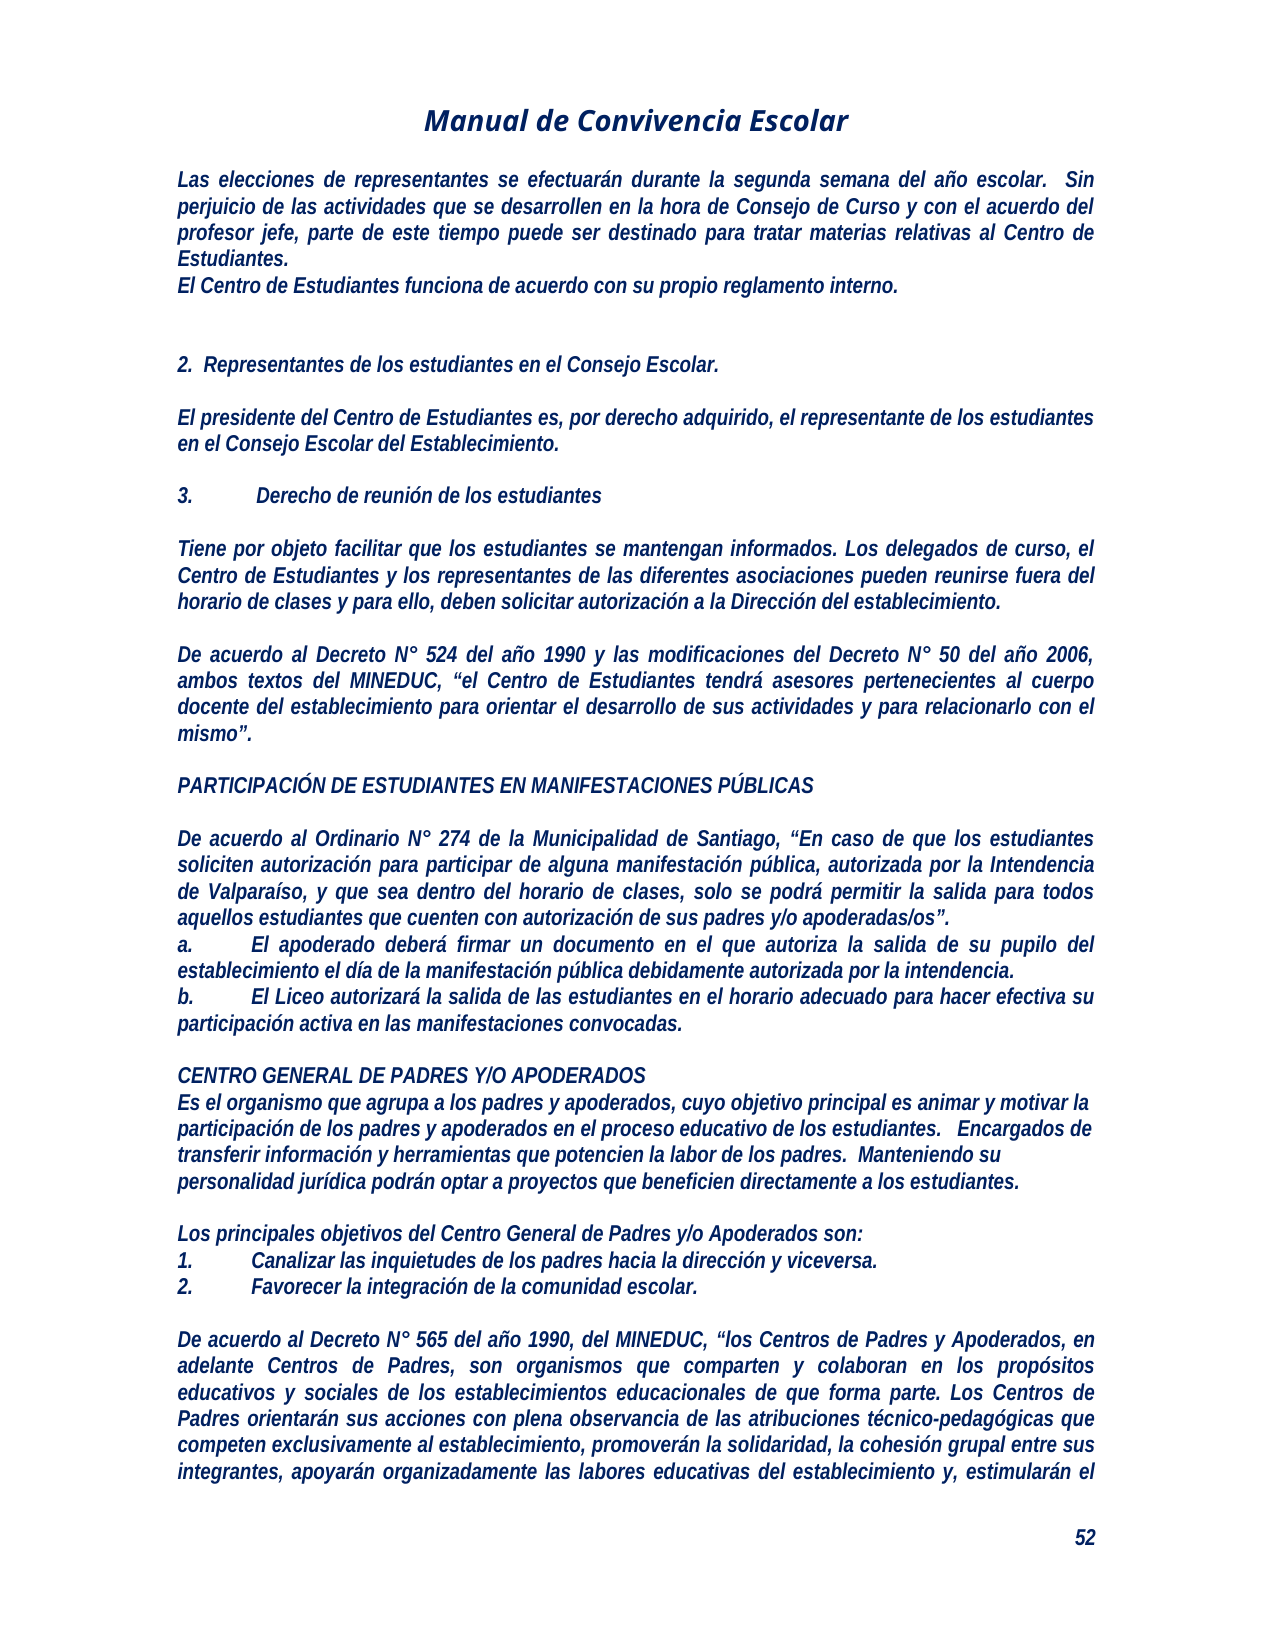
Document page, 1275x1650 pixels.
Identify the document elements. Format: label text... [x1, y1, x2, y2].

text De acuerdo al Ordinario N° 274 de la Municipalidad de Santiago, “En caso de que los estudiantes soliciten autorización para participar de alguna manifestación pública, autorizada por la Intendencia de Valparaíso, y que sea dentro del horario de clases, solo se podrá permitir la salida para todos aquellos estudiantes que cuenten con autorización de sus padres y/o apoderadas/os”. [177, 825, 1098, 931]
text 3. Derecho de reunión de los estudiantes [177, 482, 1098, 509]
text Los principales objetivos del Centro General de Padres y/o Apoderados son: [177, 1220, 1098, 1247]
text 2. Representantes de los estudiantes en el Consejo Escolar. [177, 351, 1098, 377]
text 2. Favorecer la integración de la comunidad escolar. [177, 1273, 1098, 1299]
text El presidente del Centro de Estudiantes es, por derecho adquirido, el representante de los estudiantes en el Consejo Escolar del Establecimiento. [177, 403, 1098, 456]
text PARTICIPACIÓN DE ESTUDIANTES EN MANIFESTACIONES PÚBLICAS [177, 772, 1098, 799]
text El Centro de Estudiantes funciona de acuerdo con su propio reglamento interno. [177, 272, 1098, 298]
text 1. Canalizar las inquietudes de los padres hacia la dirección y viceversa. [177, 1247, 1098, 1273]
text b. El Liceo autorizará la salida de las estudiantes en el horario adecuado para hacer efectiva su participación activa en las manifestaciones convocadas. [177, 983, 1098, 1036]
text Tiene por objeto facilitar que los estudiantes se mantengan informados. Los delegados de curso, el Centro de Estudiantes y los representantes de las diferentes asociaciones pueden reunirse fuera del horario de clases y para ello, deben solicitar autorización a la Dirección del establecimiento. [177, 535, 1098, 614]
text Las elecciones de representantes se efectuarán durante la segunda semana del año escolar. Sin perjuicio de las actividades que se desarrollen en la hora de Consejo de Curso y con el acuerdo del profesor jefe, parte de este tiempo puede ser destinado para tratar materias relativas al Centro de Estudiantes. [177, 166, 1098, 272]
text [177, 1326, 1098, 1484]
text CENTRO GENERAL DE PADRES Y/O APODERADOS [177, 1062, 1098, 1089]
text a. El apoderado deberá firmar un documento en el que autoriza la salida de su pupilo del establecimiento el día de la manifestación pública debidamente autorizada por la intendencia. [177, 931, 1098, 983]
text Es el organismo que agrupa a los padres y apoderados, cuyo objetivo principal es animar y motivar la participación de los padres y apoderados en el proceso educativo de los estudiantes. Encargados de transferir información y herramientas que potencien la labor de los padres. Manteniendo su personalidad jurídica podrán optar a proyectos que beneficien directamente a los estudiantes. [177, 1089, 1098, 1194]
text De acuerdo al Decreto N° 524 del año 1990 y las modificaciones del Decreto N° 50 del año 2006, ambos textos del MINEDUC, “el Centro de Estudiantes tendrá asesores pertenecientes al cuerpo docente del establecimiento para orientar el desarrollo de sus actividades y para relacionarlo con el mismo”. [177, 641, 1098, 746]
